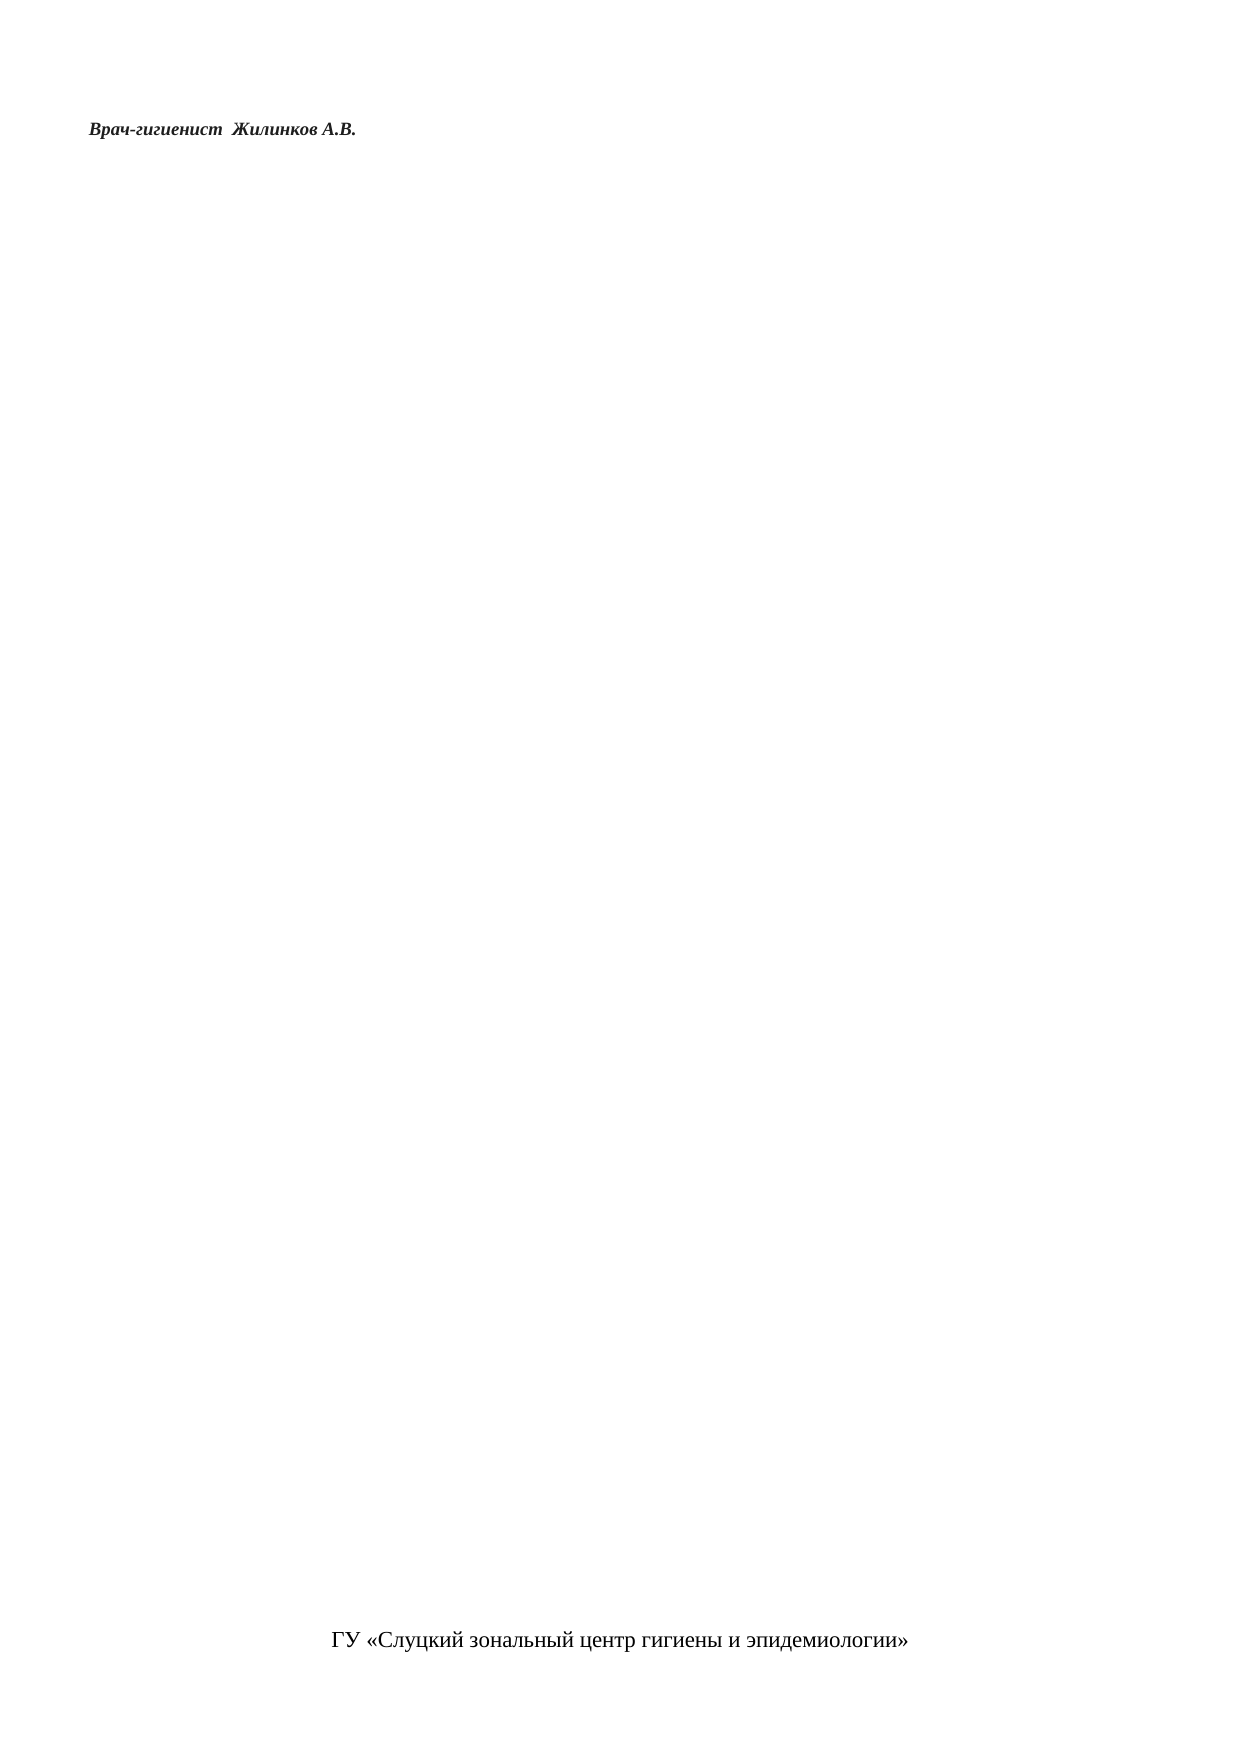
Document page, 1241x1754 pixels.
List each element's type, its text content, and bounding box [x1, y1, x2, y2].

text Врач-гигиенист Жилинков А.В. [89, 118, 417, 140]
